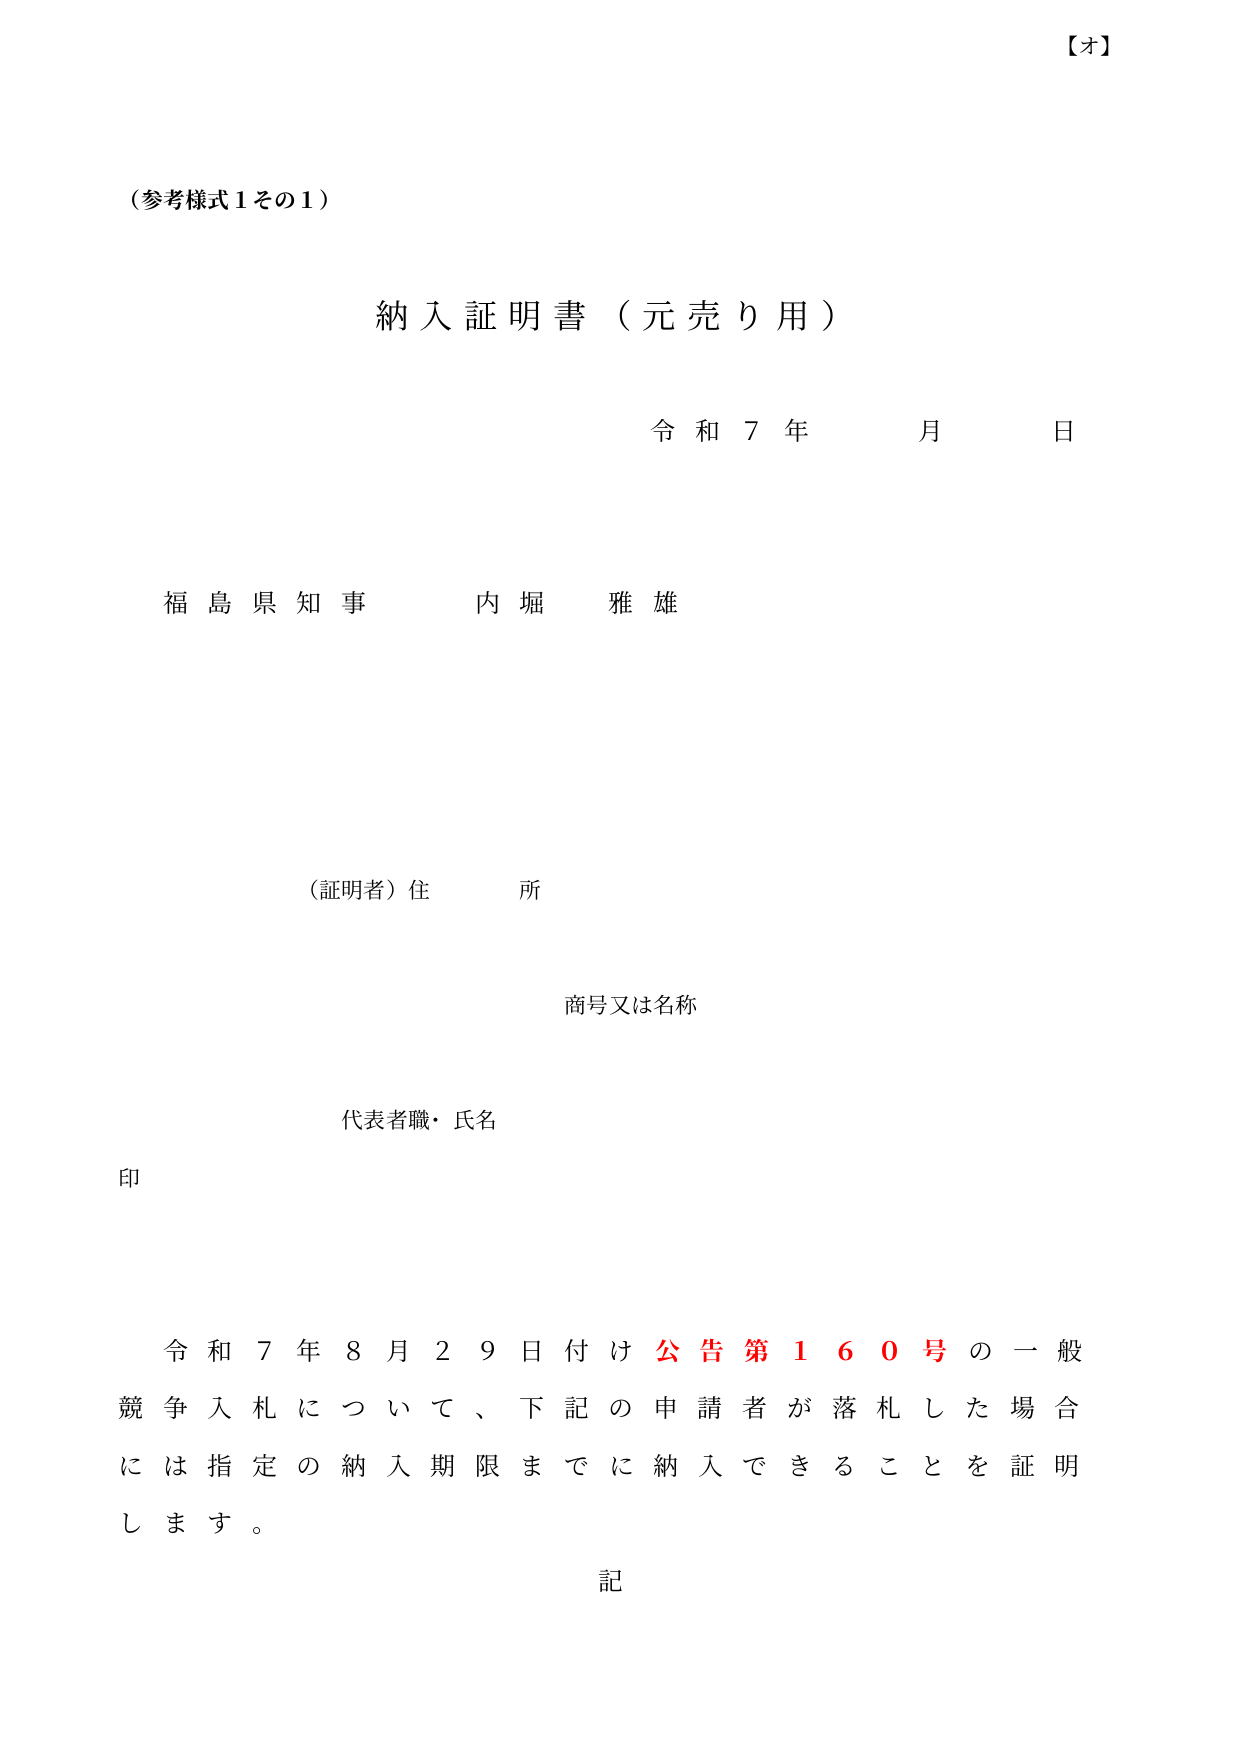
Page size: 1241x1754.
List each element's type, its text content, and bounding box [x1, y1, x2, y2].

text （参考様式１その１） [118, 170, 1122, 228]
text 令和７年８月２９日付け公告第１６０号の一般競争入札について、下記の申請者が落札した場合には指定の納入期限までに納入できることを証明します。 [118, 1320, 1122, 1550]
text 令和７年 月 日 [118, 400, 1096, 458]
text 福島県知事 内堀 雅雄 [118, 573, 1122, 630]
text 記 [118, 1550, 1122, 1608]
text （証明者）住 所 [118, 860, 1122, 918]
text 商号又は名称 [542, 975, 1122, 1033]
text 納入証明書（元売り用） [118, 285, 1122, 343]
text 代表者職･氏名 印 [118, 1090, 1122, 1205]
